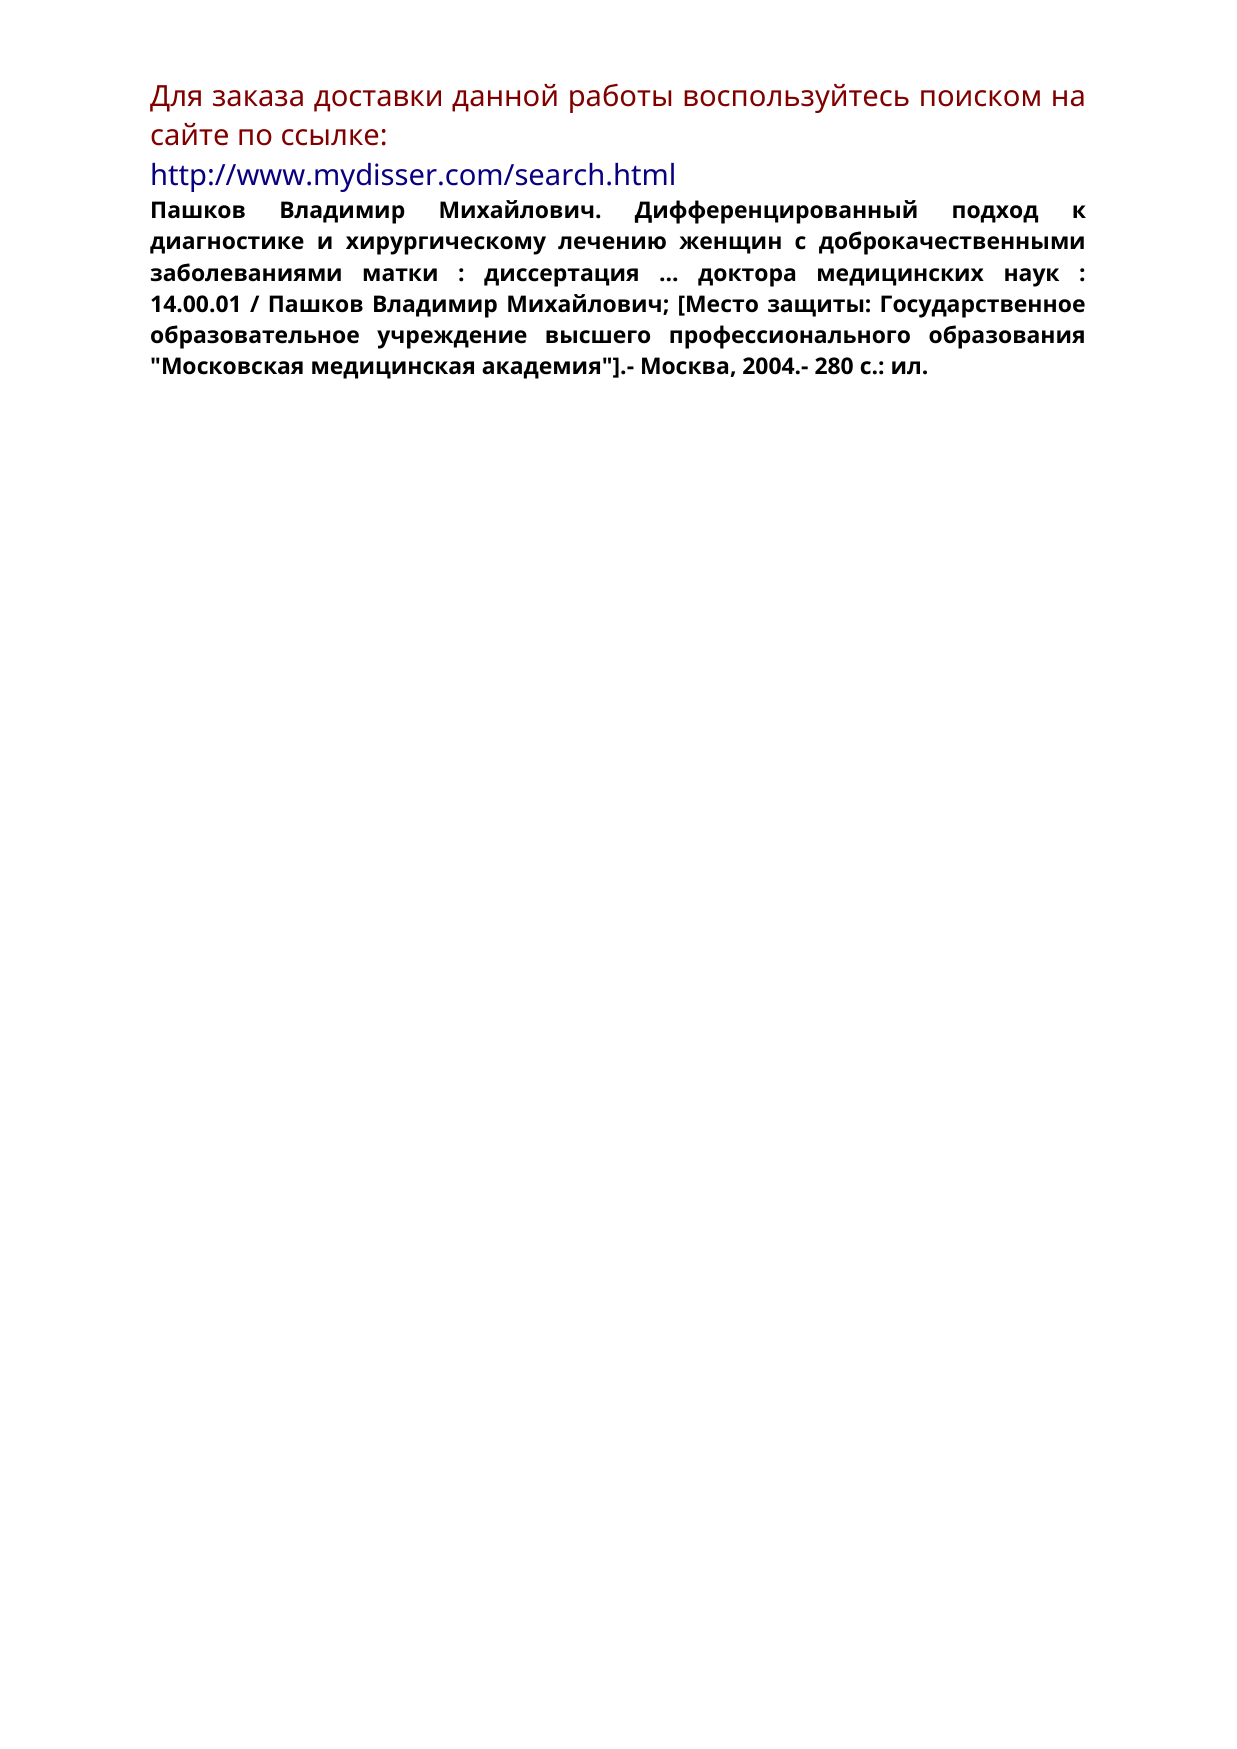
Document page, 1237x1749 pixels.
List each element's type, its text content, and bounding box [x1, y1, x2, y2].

text Пашков Владимир Михайлович. Дифференцированный подход к диагностике и хирургическому лечению женщин с доброкачественными заболеваниями матки : диссертация ... доктора медицинских наук : 14.00.01 / Пашков Владимир Михайлович; [Место защиты: Государственное образовательное учреждение высшего профессионального образования "Московская медицинская академия"].- Москва, 2004.- 280 с.: ил. [150, 194, 1086, 382]
